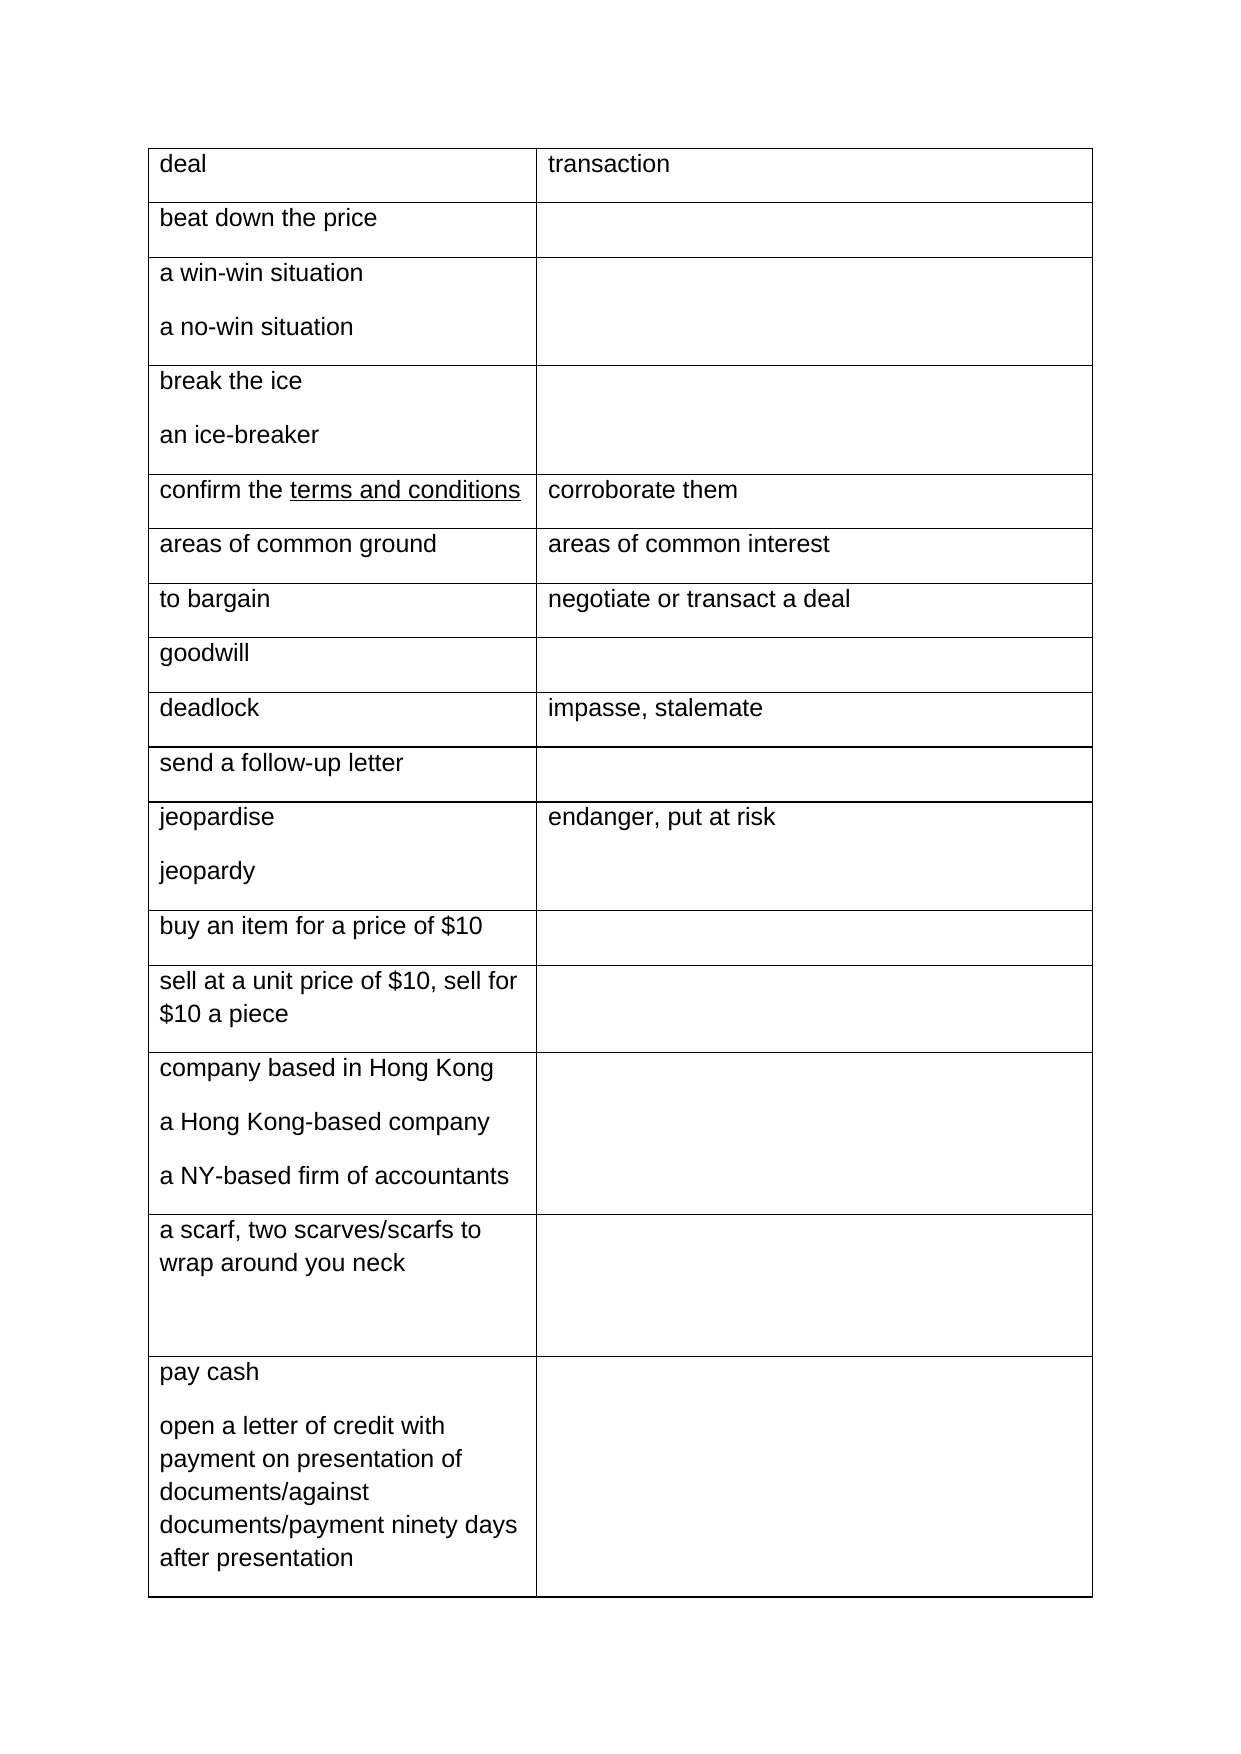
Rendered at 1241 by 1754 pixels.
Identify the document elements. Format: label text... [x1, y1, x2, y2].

table_cell pay cash open a letter of credit with payment on presentation of documents/against documents/payment ninety days after presentation [149, 1357, 536, 1596]
table_cell impasse, stalemate [537, 693, 1092, 746]
table_cell deadlock [149, 693, 536, 746]
table_cell [537, 366, 1092, 474]
table_cell deal [149, 149, 536, 202]
table_cell [537, 1215, 1092, 1356]
table_cell send a follow-up letter [149, 748, 536, 801]
table_cell [537, 748, 1092, 801]
table_cell [537, 1053, 1092, 1214]
table_cell buy an item for a price of $10 [149, 911, 536, 964]
table_cell a win-win situation a no-win situation [149, 258, 536, 365]
table_cell corroborate them [537, 475, 1092, 528]
table_cell confirm the terms and conditions [149, 475, 536, 528]
table_cell sell at a unit price of $10, sell for $10 a piece [149, 966, 536, 1052]
table_cell areas of common ground [149, 529, 536, 583]
table_cell [537, 638, 1092, 692]
table_cell transaction [537, 149, 1092, 202]
table_cell endanger, put at risk [537, 803, 1092, 910]
table_cell [537, 258, 1092, 365]
table_cell a scarf, two scarves/scarfs to wrap around you neck [149, 1215, 536, 1356]
table_cell areas of common interest [537, 529, 1092, 583]
table_cell negotiate or transact a deal [537, 584, 1092, 637]
table_cell [537, 911, 1092, 964]
table_cell jeopardise jeopardy [149, 803, 536, 910]
table_cell [537, 966, 1092, 1052]
table_cell company based in Hong Kong a Hong Kong-based company a NY-based firm of accountants [149, 1053, 536, 1214]
table_cell goodwill [149, 638, 536, 692]
table_cell [537, 1357, 1092, 1596]
table_cell [537, 203, 1092, 257]
table_cell to bargain [149, 584, 536, 637]
table_cell break the ice an ice-breaker [149, 366, 536, 474]
table_cell beat down the price [149, 203, 536, 257]
